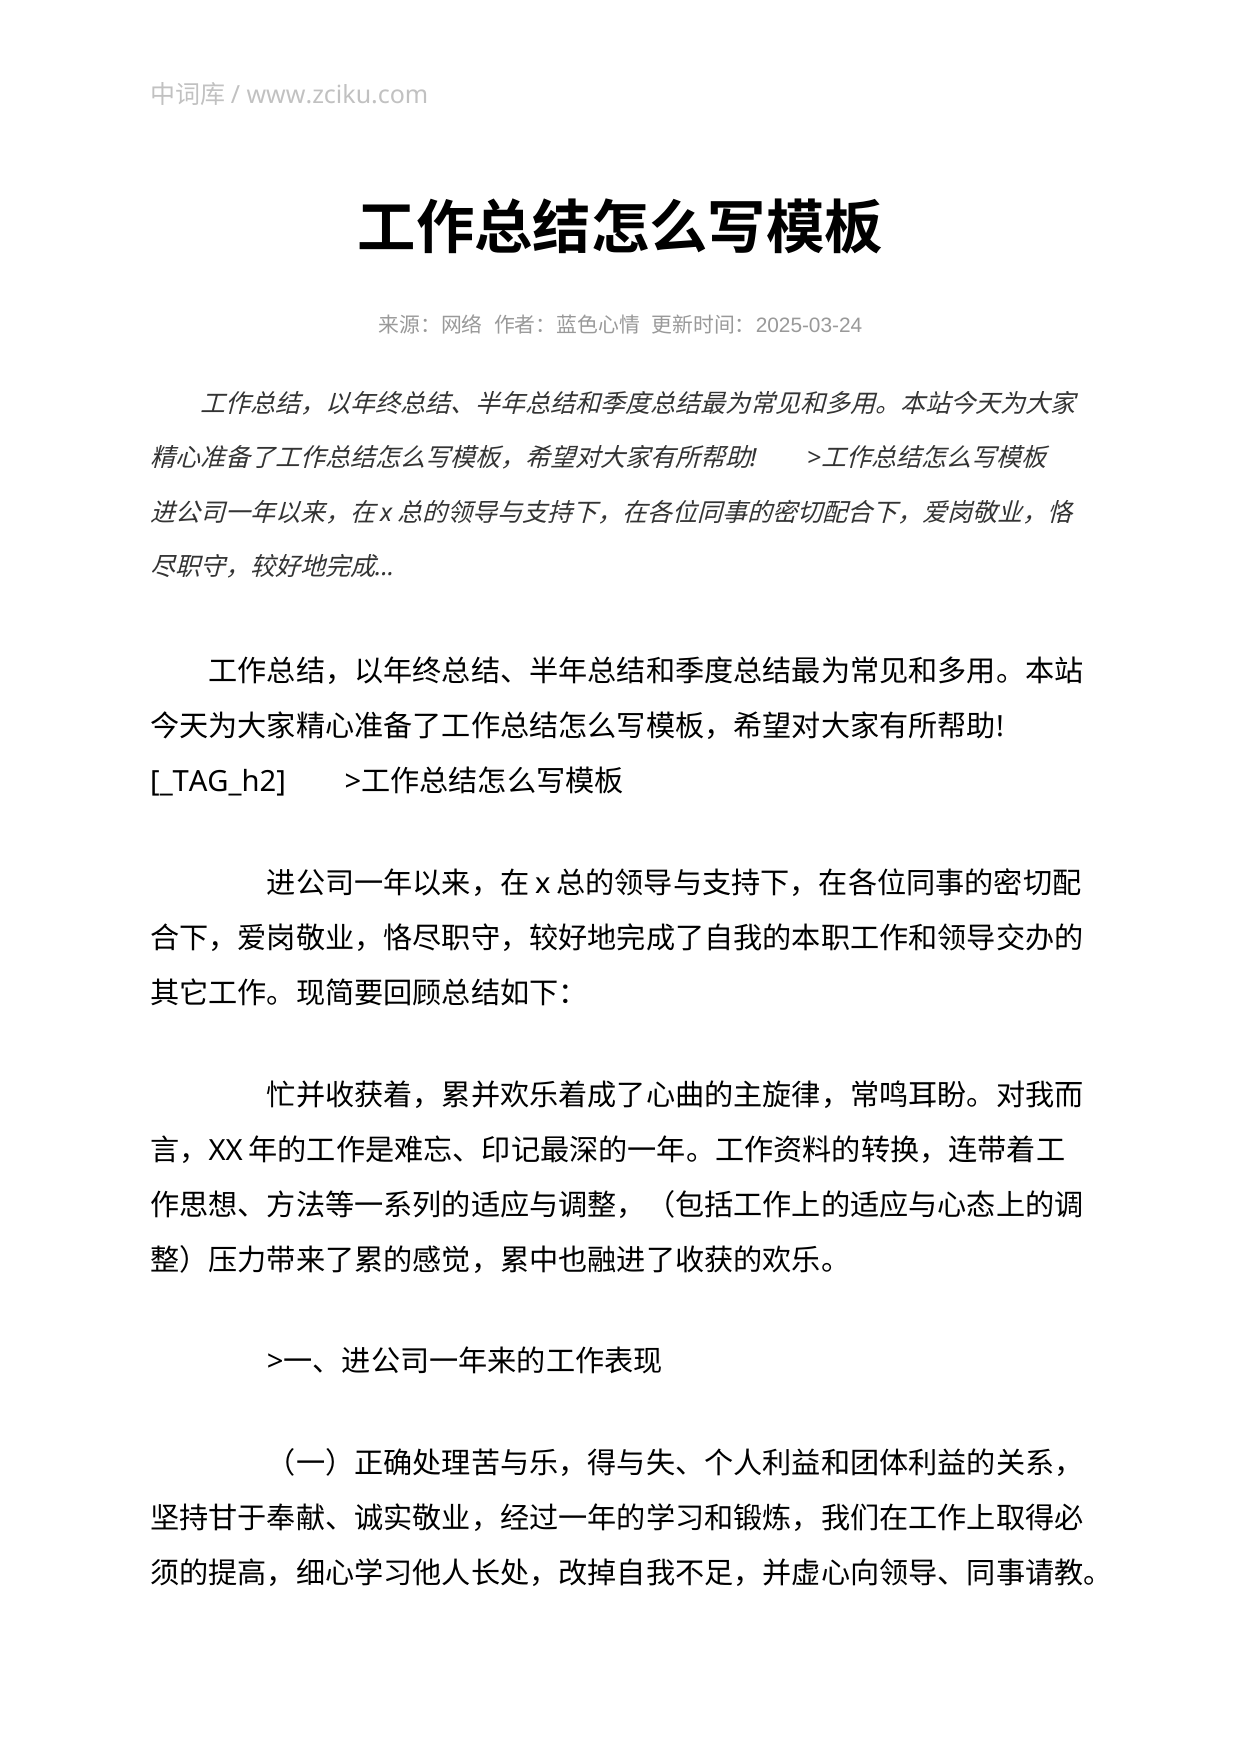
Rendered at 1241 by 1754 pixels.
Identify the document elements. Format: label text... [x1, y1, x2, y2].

text 进公司一年以来，在x总的领导与支持下，在各位同事的密切配合下，爱岗敬业，恪尽职守，较好地完成了自我的本职工作和领导交办的其它工作。现简要回顾总结如下： [150, 860, 1090, 1012]
text 工作总结，以年终总结、半年总结和季度总结最为常见和多用。本站今天为大家精心准备了工作总结怎么写模板，希望对大家有所帮助![_TAG_h2] >工作总结怎么写模板 [150, 648, 1090, 800]
subtitle 工作总结怎么写模板 [150, 181, 1090, 266]
text 忙并收获着，累并欢乐着成了心曲的主旋律，常鸣耳盼。对我而言，XX年的工作是难忘、印记最深的一年。工作资料的转换，连带着工作思想、方法等一系列的适应与调整，（包括工作上的适应与心态上的调整）压力带来了累的感觉，累中也融进了收获的欢乐。 [150, 1071, 1090, 1278]
text 来源：网络 作者：蓝色心情 更新时间：2025-03-24 [150, 313, 1090, 337]
text >一、进公司一年来的工作表现 [150, 1338, 1090, 1380]
text （一）正确处理苦与乐，得与失、个人利益和团体利益的关系，坚持甘于奉献、诚实敬业，经过一年的学习和锻炼，我们在工作上取得必须的提高，细心学习他人长处，改掉自我不足，并虚心向领导、同事请教。 [150, 1440, 1090, 1592]
text 工作总结，以年终总结、半年总结和季度总结最为常见和多用。本站今天为大家精心准备了工作总结怎么写模板，希望对大家有所帮助! >工作总结怎么写模板 进公司一年以来，在x总的领导与支持下，在各位同事的密切配合下，爱岗敬业，恪尽职守，较好地完成... [150, 383, 1090, 583]
